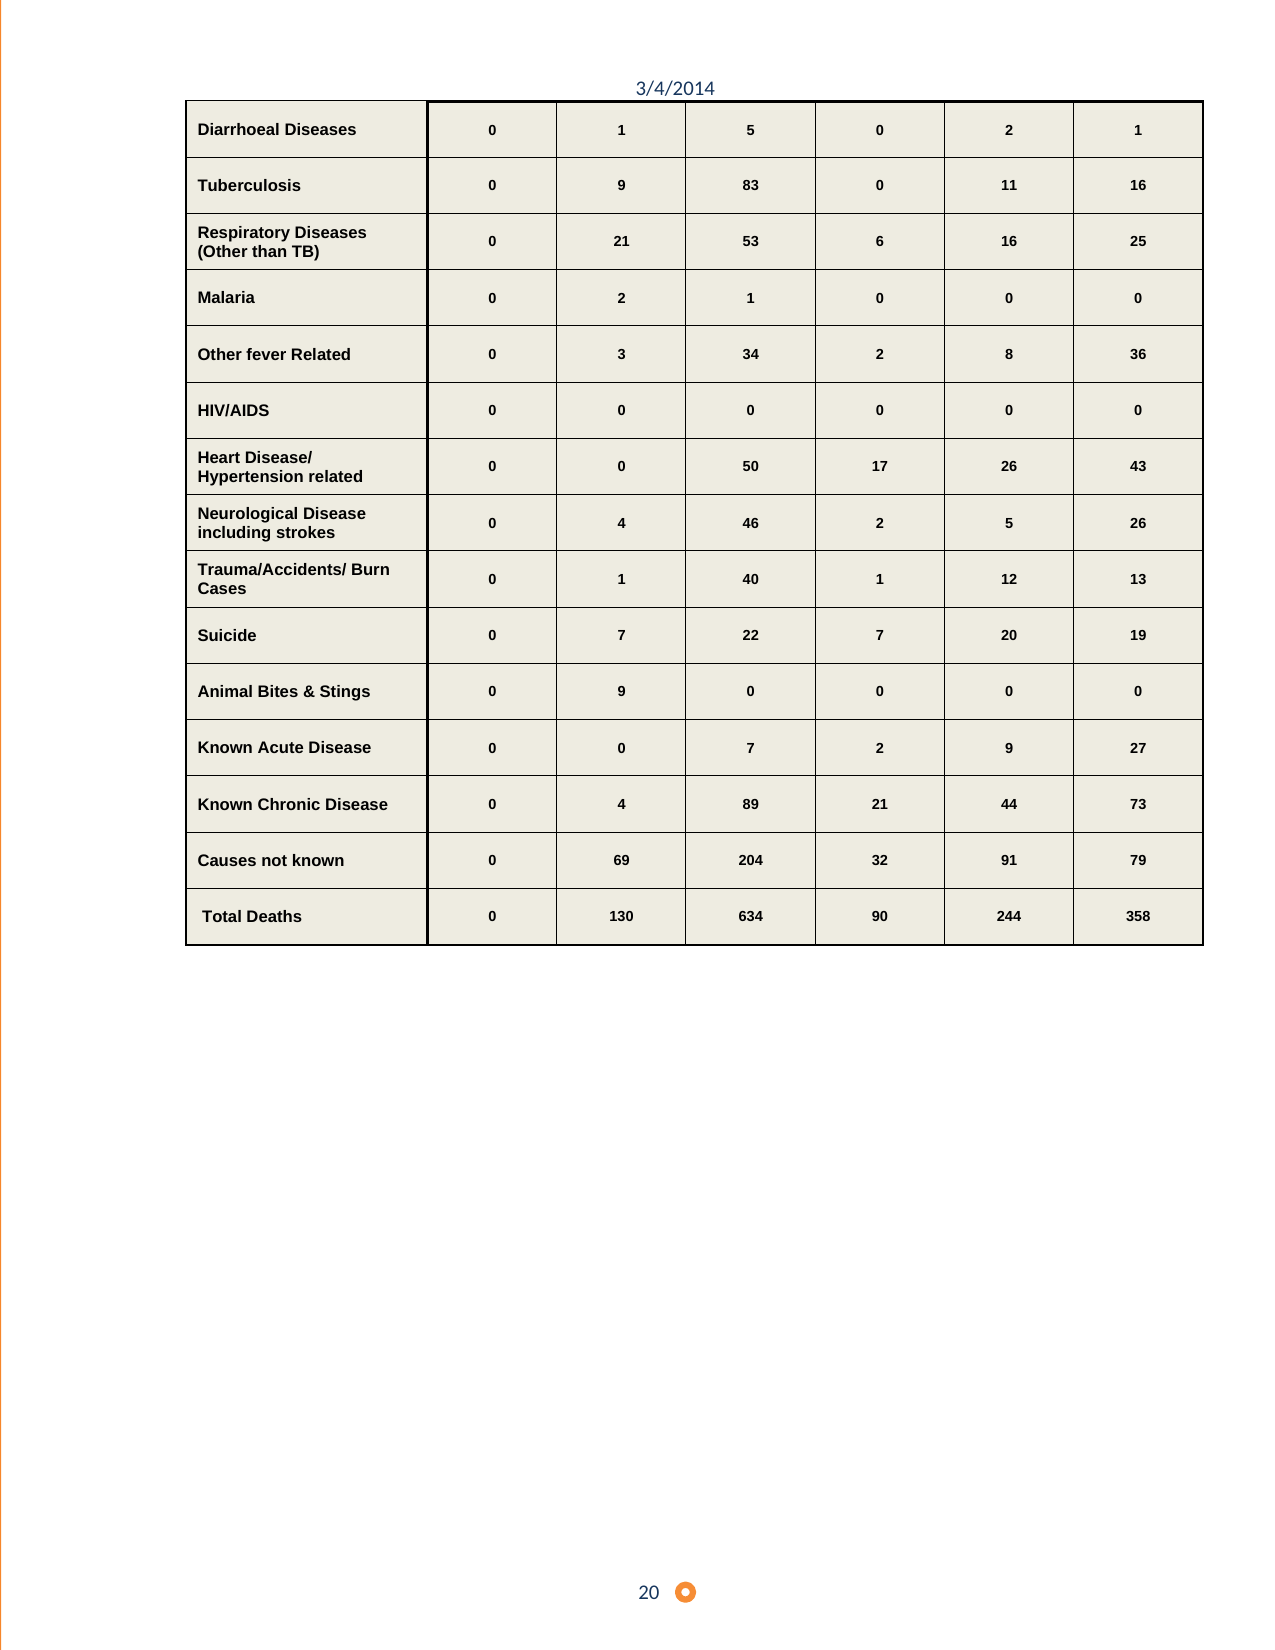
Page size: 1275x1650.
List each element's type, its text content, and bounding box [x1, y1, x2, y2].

table_cell 89 [686, 776, 815, 832]
table_cell 5 [945, 495, 1073, 550]
table_cell 26 [1074, 495, 1202, 550]
table_cell 91 [945, 833, 1073, 888]
table_cell 0 [557, 720, 685, 775]
table_cell 0 [1074, 664, 1202, 719]
table_cell 1 [1074, 103, 1202, 157]
table_cell 0 [945, 664, 1073, 719]
table_cell 21 [557, 214, 685, 269]
table_cell 21 [816, 776, 944, 832]
table_cell Suicide [187, 608, 426, 663]
table_cell 7 [686, 720, 815, 775]
table_cell Diarrhoeal Diseases [187, 101, 426, 157]
table_cell 244 [945, 889, 1073, 944]
table_cell 7 [816, 608, 944, 663]
table_cell 130 [557, 889, 685, 944]
table_cell 1 [816, 551, 944, 607]
table_cell 19 [1074, 608, 1202, 663]
table_cell 3 [557, 326, 685, 382]
table_cell 9 [945, 720, 1073, 775]
table_cell 90 [816, 889, 944, 944]
table_cell Causes not known [187, 833, 426, 888]
table_cell 13 [1074, 551, 1202, 607]
table_cell 36 [1074, 326, 1202, 382]
table_cell 4 [557, 495, 685, 550]
table_cell 9 [557, 664, 685, 719]
table_cell Animal Bites & Stings [187, 664, 426, 719]
table_cell 44 [945, 776, 1073, 832]
table_cell Respiratory Diseases (Other than TB) [187, 214, 426, 269]
table_cell 0 [429, 608, 556, 663]
table_cell 0 [429, 551, 556, 607]
table_cell Known Chronic Disease [187, 776, 426, 832]
table_cell 0 [816, 664, 944, 719]
table_cell 4 [557, 776, 685, 832]
table_cell 1 [686, 270, 815, 325]
table_cell Total Deaths [187, 889, 426, 944]
table_cell 0 [686, 383, 815, 438]
table_cell 16 [1074, 158, 1202, 213]
table_cell 0 [429, 326, 556, 382]
table_cell 26 [945, 439, 1073, 494]
table_cell 22 [686, 608, 815, 663]
table_cell 0 [429, 439, 556, 494]
table_cell Neurological Disease including strokes [187, 495, 426, 550]
table_cell 0 [686, 664, 815, 719]
table_cell 73 [1074, 776, 1202, 832]
table_cell 204 [686, 833, 815, 888]
table_cell 9 [557, 158, 685, 213]
table_cell 5 [686, 103, 815, 157]
table_cell Other fever Related [187, 326, 426, 382]
table_cell 2 [816, 720, 944, 775]
table_cell 0 [1074, 270, 1202, 325]
table_cell 0 [945, 383, 1073, 438]
table_cell 27 [1074, 720, 1202, 775]
table_cell 0 [816, 270, 944, 325]
table_cell Malaria [187, 270, 426, 325]
table_cell 25 [1074, 214, 1202, 269]
table_cell 1 [557, 551, 685, 607]
table_cell Heart Disease/ Hypertension related [187, 439, 426, 494]
table_cell 0 [945, 270, 1073, 325]
table_cell 8 [945, 326, 1073, 382]
table_cell 2 [816, 495, 944, 550]
table_cell 358 [1074, 889, 1202, 944]
table_cell 634 [686, 889, 815, 944]
table_cell 0 [816, 383, 944, 438]
table_cell 2 [816, 326, 944, 382]
table_cell 50 [686, 439, 815, 494]
table_cell 0 [429, 889, 556, 944]
table_cell 12 [945, 551, 1073, 607]
table_cell 69 [557, 833, 685, 888]
table_cell 0 [429, 776, 556, 832]
table_cell 0 [1074, 383, 1202, 438]
table_cell 6 [816, 214, 944, 269]
table_cell Tuberculosis [187, 158, 426, 213]
table_cell Known Acute Disease [187, 720, 426, 775]
table_cell 0 [429, 158, 556, 213]
table_cell 53 [686, 214, 815, 269]
table_cell 7 [557, 608, 685, 663]
table_cell HIV/AIDS [187, 383, 426, 438]
table_cell 1 [557, 103, 685, 157]
table_cell 0 [429, 833, 556, 888]
table_cell 43 [1074, 439, 1202, 494]
table_cell 20 [945, 608, 1073, 663]
table_cell 17 [816, 439, 944, 494]
table_cell 11 [945, 158, 1073, 213]
table_cell 0 [816, 103, 944, 157]
table_cell 0 [429, 103, 556, 157]
table_cell 32 [816, 833, 944, 888]
table_cell 2 [945, 103, 1073, 157]
table_cell 0 [429, 664, 556, 719]
table_cell Trauma/Accidents/ Burn Cases [187, 551, 426, 607]
table_cell 0 [429, 214, 556, 269]
table_cell 0 [816, 158, 944, 213]
table_cell 0 [429, 720, 556, 775]
table_cell 40 [686, 551, 815, 607]
table_cell 0 [557, 383, 685, 438]
table_cell 0 [557, 439, 685, 494]
table_cell 0 [429, 383, 556, 438]
table_cell 16 [945, 214, 1073, 269]
table_cell 34 [686, 326, 815, 382]
table_cell 46 [686, 495, 815, 550]
table_cell 79 [1074, 833, 1202, 888]
table_cell 0 [429, 270, 556, 325]
table_cell 0 [429, 495, 556, 550]
table_cell 2 [557, 270, 685, 325]
table_cell 83 [686, 158, 815, 213]
